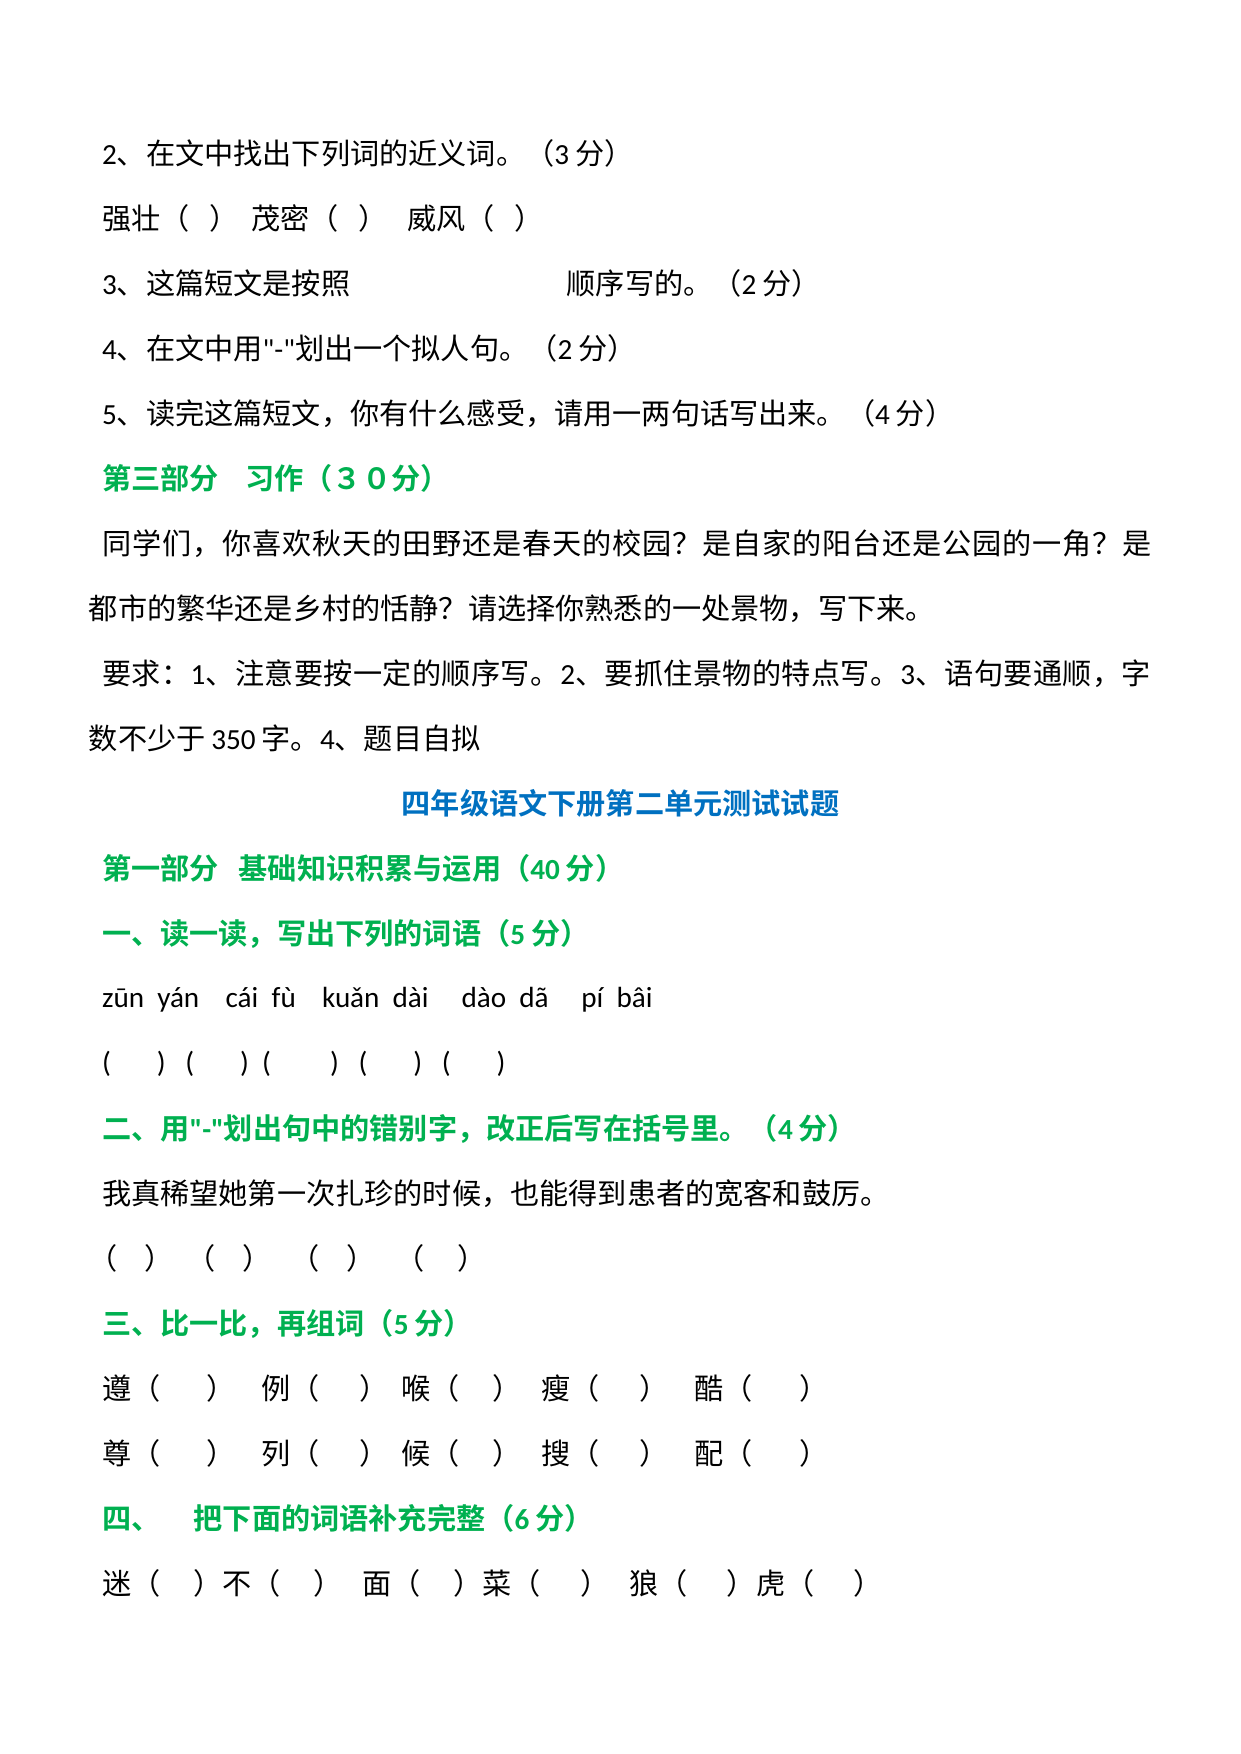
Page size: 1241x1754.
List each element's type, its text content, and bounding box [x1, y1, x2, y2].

text 要求：1、注意要按一定的顺序写。2、要抓住景物的特点写。3、语句要通顺，字数不少于350字。4、题目自拟 [89, 639, 1152, 769]
text 四、 把下面的词语补充完整（6分） [89, 1484, 1152, 1549]
text 第一部分 基础知识积累与运用（40分） [89, 834, 1152, 899]
text 第三部分 习作（３０分） [89, 444, 1152, 509]
text 三、比一比，再组词（5分） [89, 1289, 1152, 1354]
text 遵（ ） 例（ ） 喉（ ） 瘦（ ） 酷（ ） [89, 1354, 1152, 1419]
text （ ） （ ） （ ） （ ） [89, 1224, 1152, 1289]
text 5、读完这篇短文，你有什么感受，请用一两句话写出来。（4分） [89, 379, 1152, 444]
text 一、读一读，写出下列的词语（5分） [89, 899, 1152, 964]
text 二、用"-"划出句中的错别字，改正后写在括号里。（4分） [89, 1094, 1152, 1159]
text 四年级语文下册第二单元测试试题 [89, 769, 1152, 834]
text 3、这篇短文是按照 顺序写的。（2分） [89, 249, 1152, 314]
text 同学们，你喜欢秋天的田野还是春天的校园？是自家的阳台还是公园的一角？是都市的繁华还是乡村的恬静？请选择你熟悉的一处景物，写下来。 [89, 509, 1152, 639]
text 迷（ ）不（ ） 面（ ）菜（ ） 狼（ ）虎（ ） [89, 1549, 1152, 1614]
text 4、在文中用"-"划出一个拟人句。（2分） [89, 314, 1152, 379]
text zūn yán cái fù kuǎn dài dào dã pí bâi [89, 964, 1152, 1029]
text 尊（ ） 列（ ） 候（ ） 搜（ ） 配（ ） [89, 1419, 1152, 1484]
text 强壮（ ） 茂密（ ） 威风（ ） [89, 184, 1152, 249]
text ( ) ( ) ( ) ( ) ( ) [89, 1029, 1152, 1094]
text 我真稀望她第一次扎珍的时候，也能得到患者的宽客和鼓厉。 [89, 1159, 1152, 1224]
text 2、在文中找出下列词的近义词。（3分） [89, 119, 1152, 184]
